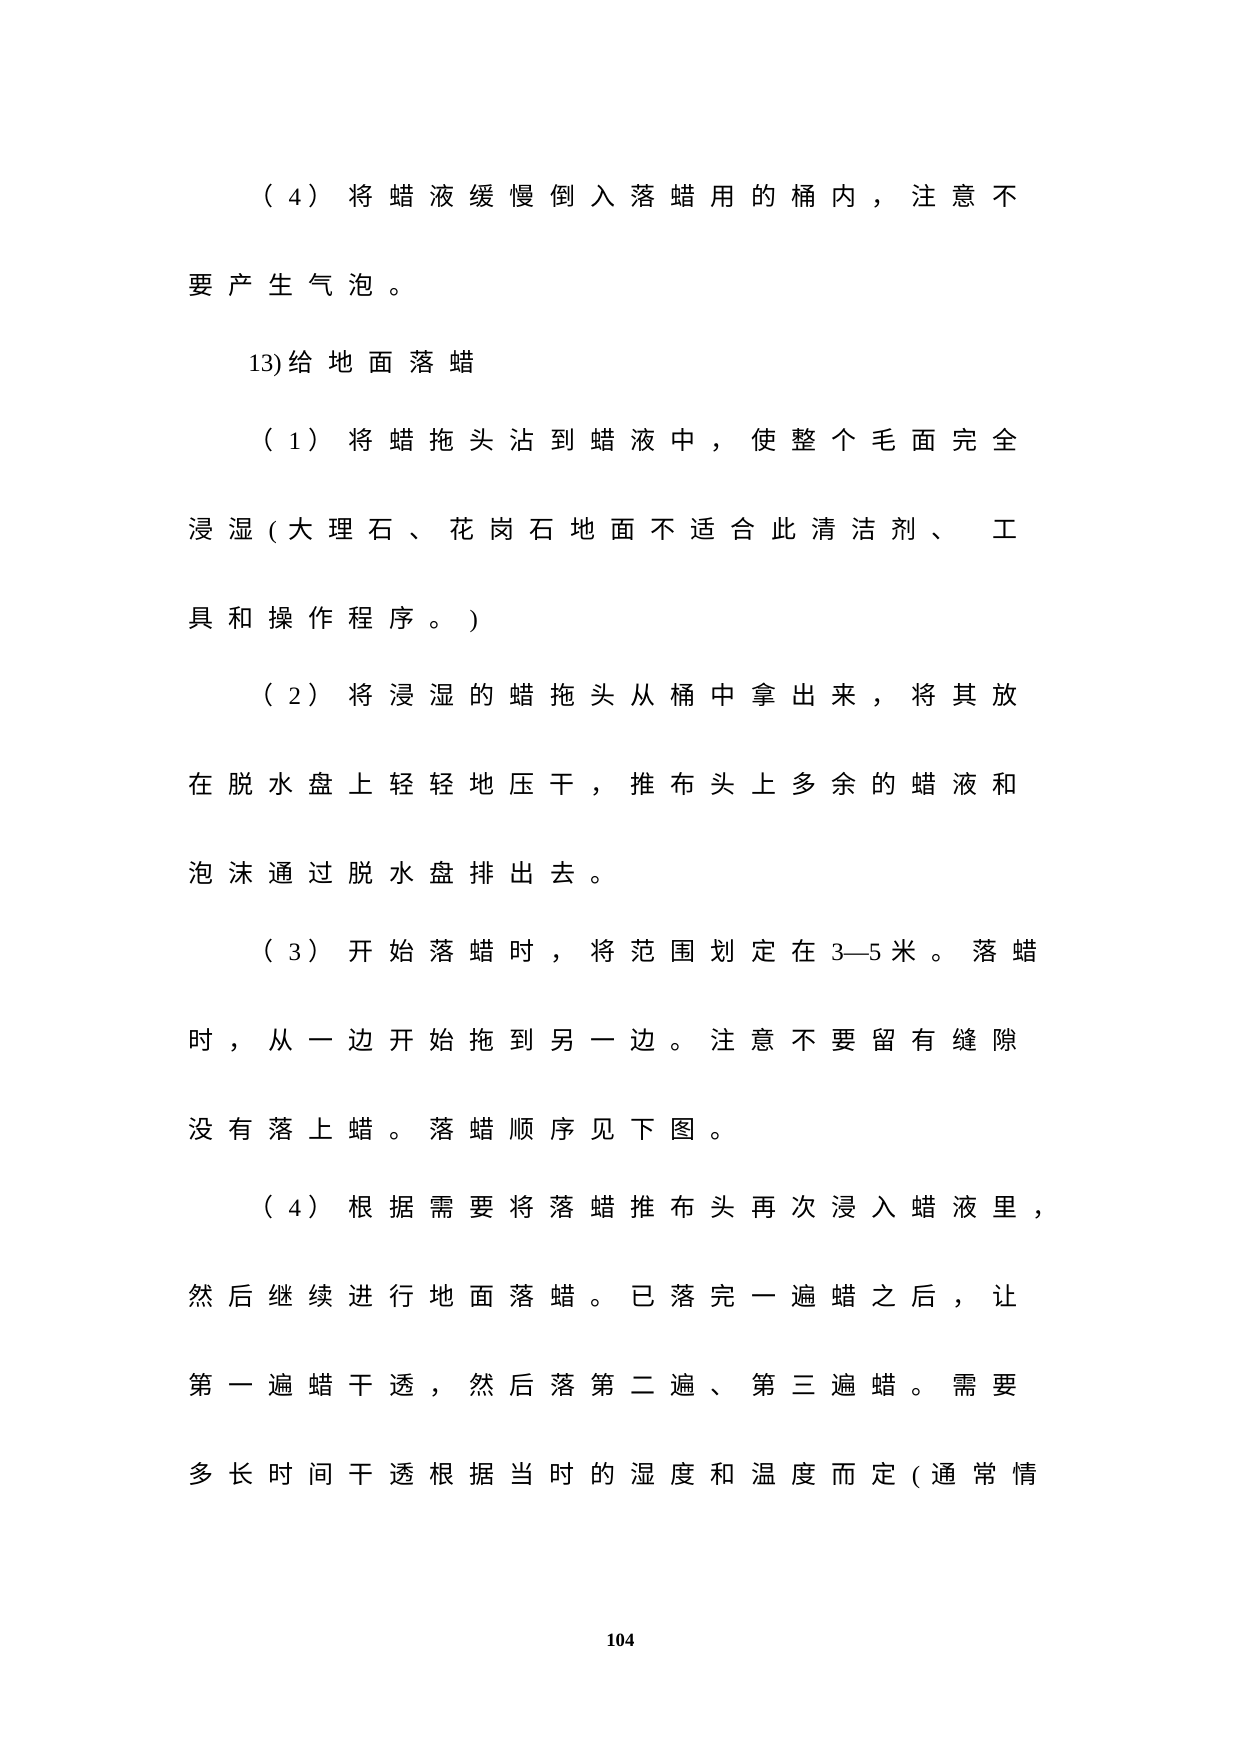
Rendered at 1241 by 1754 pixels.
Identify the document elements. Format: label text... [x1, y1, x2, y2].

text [188, 1175, 1052, 1502]
text （1）将蜡拖头沾到蜡液中，使整个毛面完全浸湿(大理石、花岗石地面不适合此清洁剂、 工具和操作程序。) [188, 408, 1052, 646]
text 13)给地面落蜡 [188, 331, 1052, 390]
text （4）将蜡液缓慢倒入落蜡用的桶内，注意不要产生气泡。 [188, 164, 1052, 313]
text （2）将浸湿的蜡拖头从桶中拿出来，将其放在脱水盘上轻轻地压干，推布头上多余的蜡液和泡沫通过脱水盘排出去。 [188, 664, 1052, 902]
text （3）开始落蜡时，将范围划定在3—5米。落蜡时，从一边开始拖到另一边。注意不要留有缝隙没有落上蜡。落蜡顺序见下图。 [188, 920, 1052, 1157]
